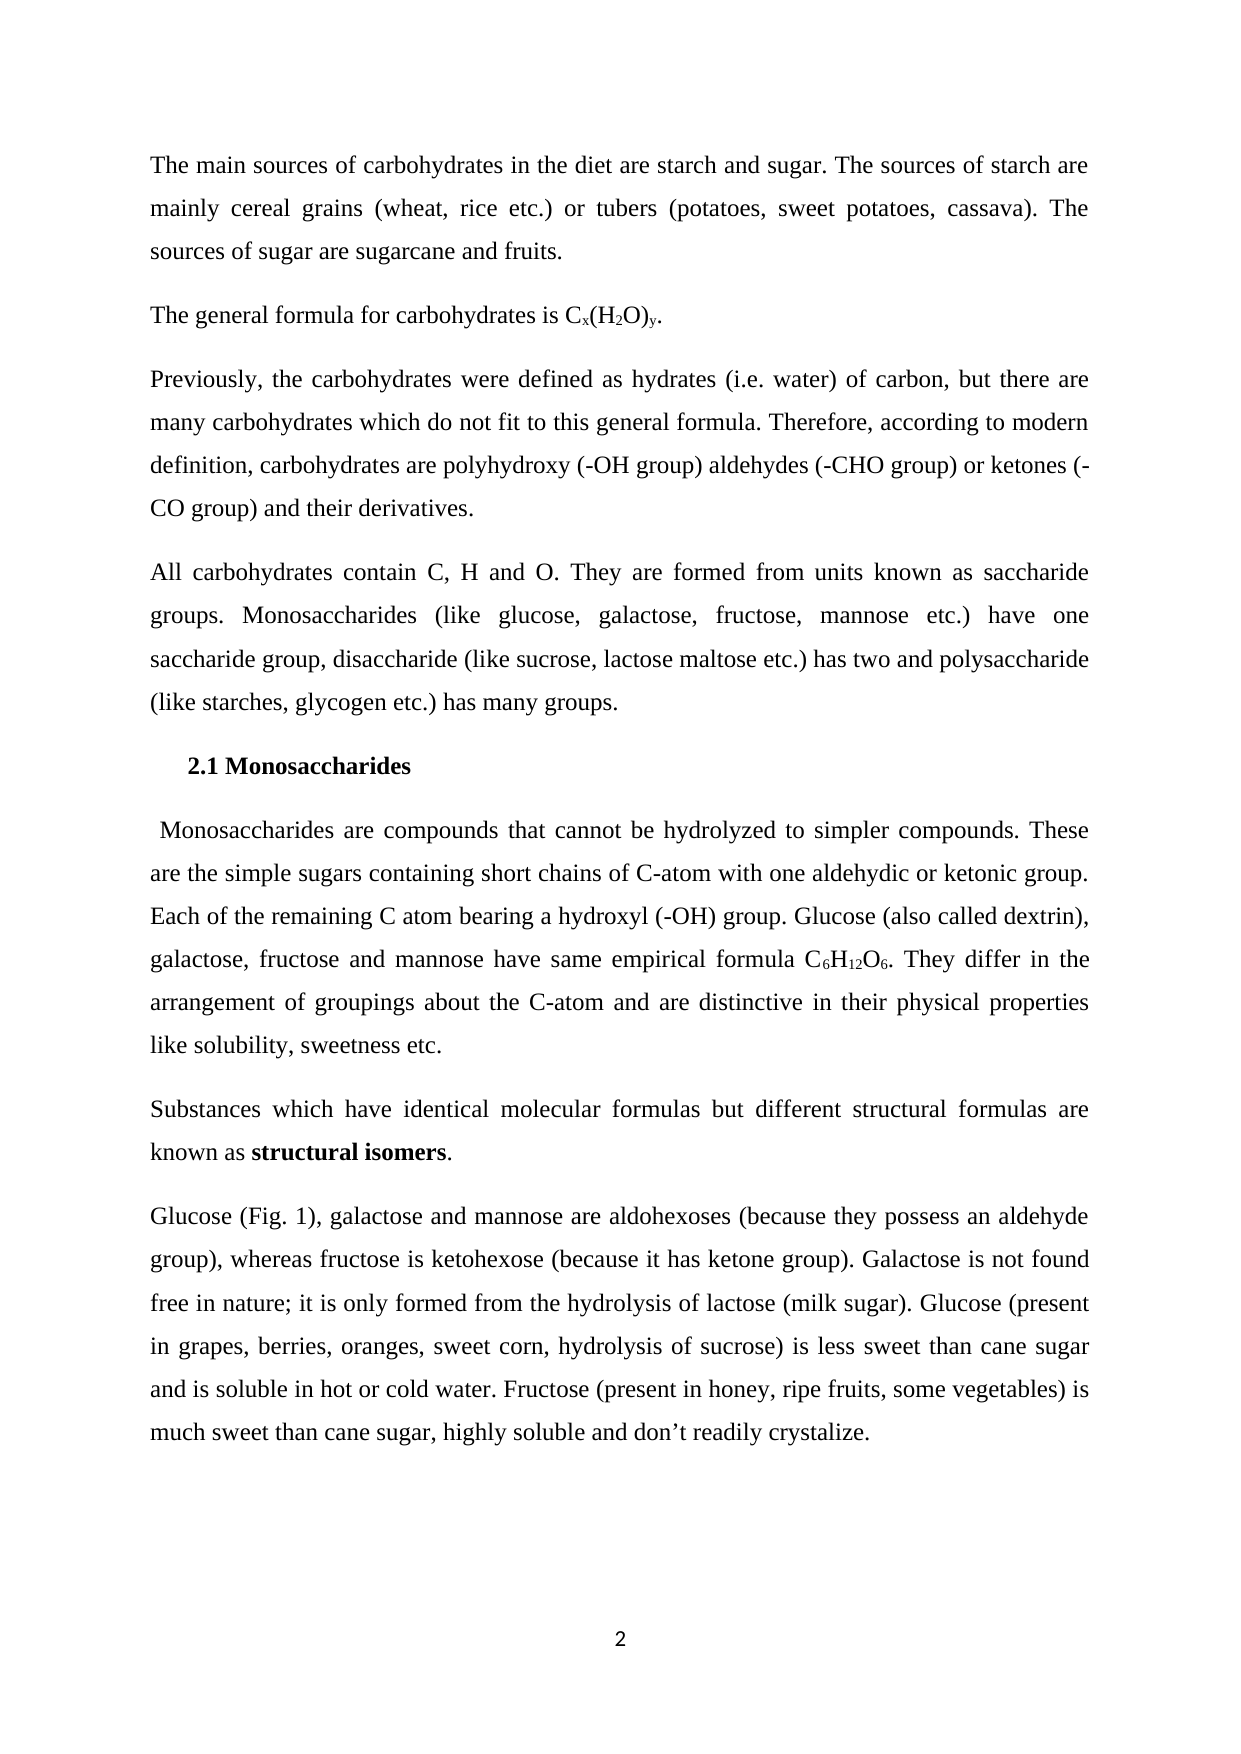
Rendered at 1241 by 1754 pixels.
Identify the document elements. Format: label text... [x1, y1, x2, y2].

text Glucose (Fig. 1), galactose and mannose are aldohexoses (because they possess an aldehyde group), whereas fructose is ketohexose (because it has ketone group). Galactose is not found free in nature; it is only formed from the hydrolysis of lactose (milk sugar). Glucose (present in grapes, berries, oranges, sweet corn, hydrolysis of sucrose) is less sweet than cane sugar and is soluble in hot or cold water. Fructose (present in honey, ripe fruits, some vegetables) is much sweet than cane sugar, highly soluble and don’t readily crystalize. [150, 1201, 1090, 1446]
text The main sources of carbohydrates in the diet are starch and sugar. The sources of starch are mainly cereal grains (wheat, rice etc.) or tubers (potatoes, sweet potatoes, cassava). The sources of sugar are sugarcane and fruits. [150, 150, 1090, 265]
list Monosaccharides [187, 751, 1090, 779]
text Previously, the carbohydrates were defined as hydrates (i.e. water) of carbon, but there are many carbohydrates which do not fit to this general formula. Therefore, according to modern definition, carbohydrates are polyhydroxy (-OH group) aldehydes (-CHO group) or ketones (-CO group) and their derivatives. [150, 364, 1090, 522]
text Substances which have identical molecular formulas but different structural formulas are known as structural isomers. [150, 1094, 1090, 1166]
text Monosaccharides are compounds that cannot be hydrolyzed to simpler compounds. These are the simple sugars containing short chains of C-atom with one aldehydic or ketonic group. Each of the remaining C atom bearing a hydroxyl (-OH) group. Glucose (also called dextrin), galactose, fructose and mannose have same empirical formula C6H12O6. They differ in the arrangement of groupings about the C-atom and are distinctive in their physical properties like solubility, sweetness etc. [150, 815, 1090, 1059]
text The general formula for carbohydrates is Cx(H2O)y. [150, 300, 1090, 329]
text All carbohydrates contain C, H and O. They are formed from units known as saccharide groups. Monosaccharides (like glucose, galactose, fructose, mannose etc.) have one saccharide group, disaccharide (like sucrose, lactose maltose etc.) has two and polysaccharide (like starches, glycogen etc.) has many groups. [150, 557, 1090, 716]
